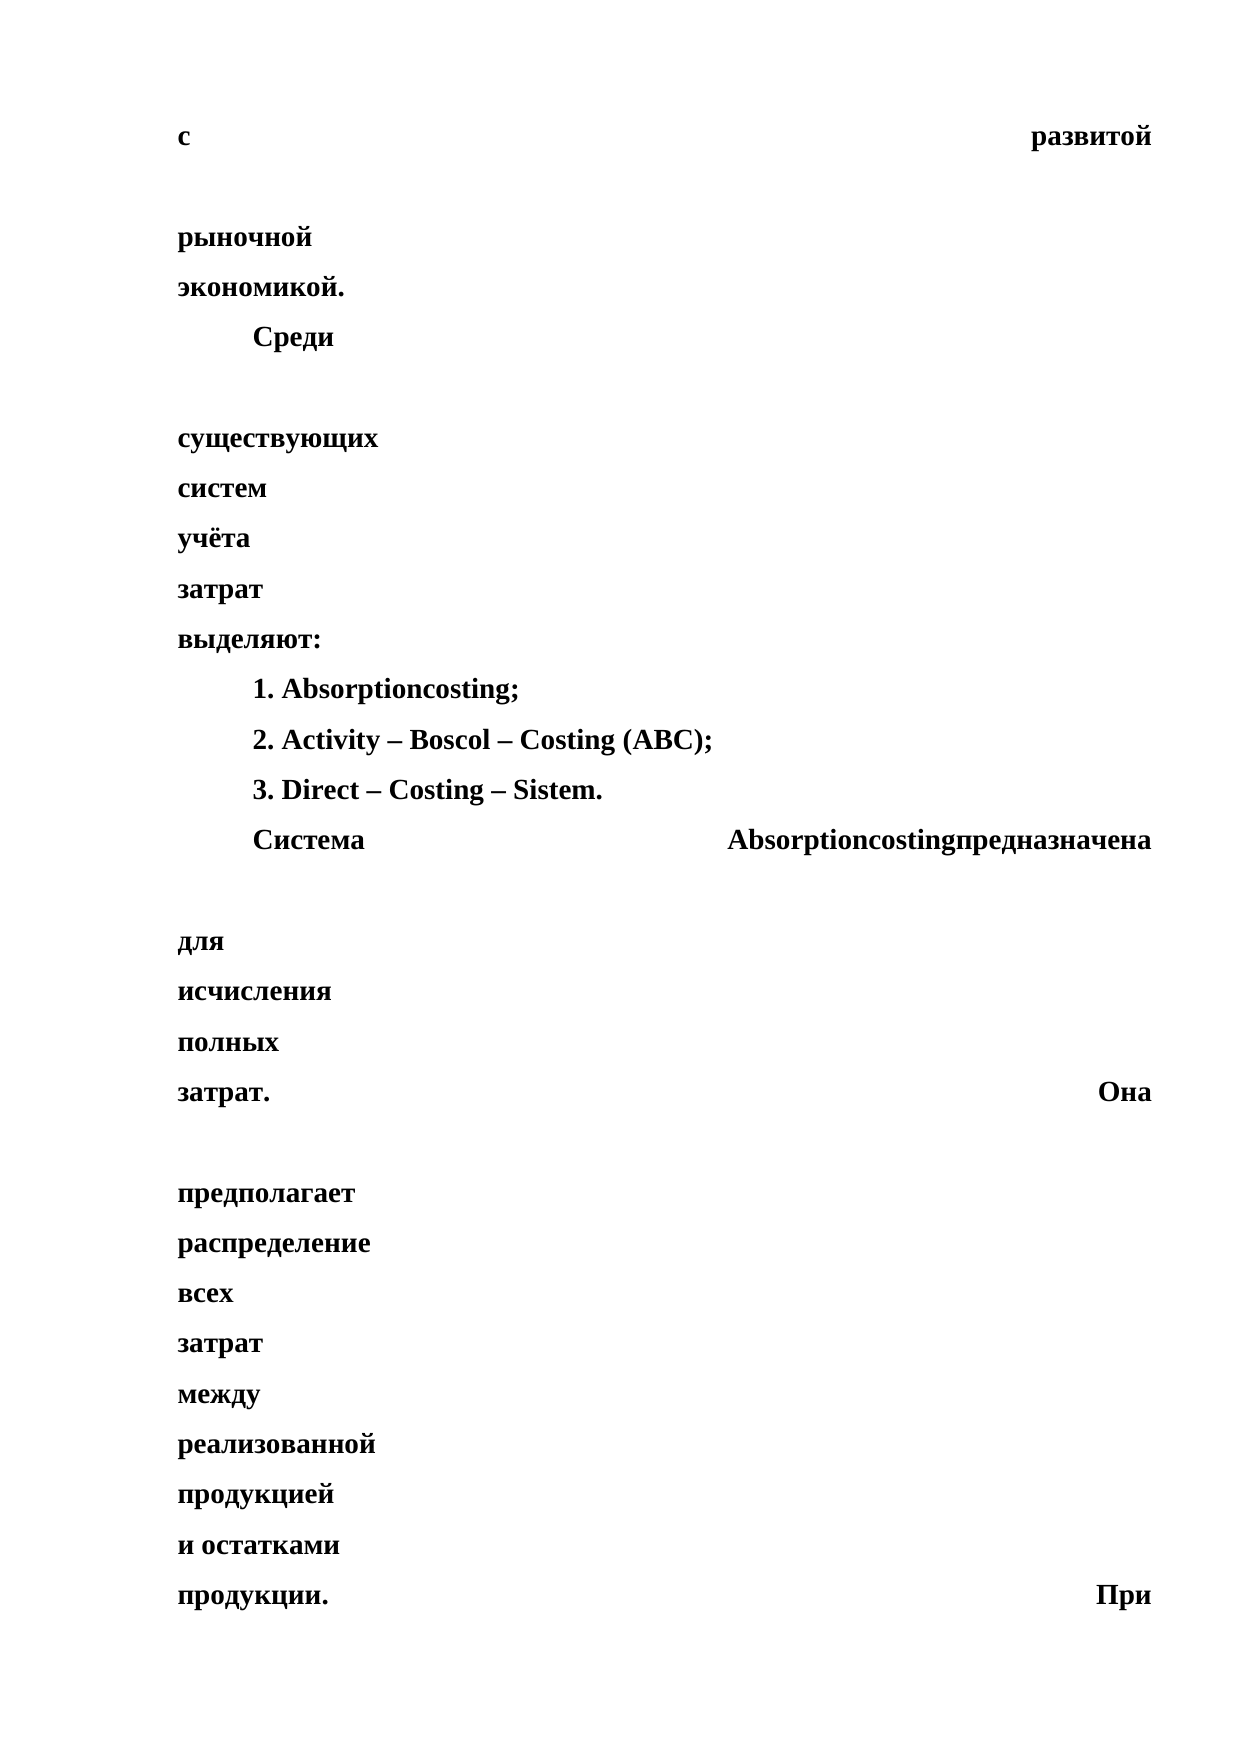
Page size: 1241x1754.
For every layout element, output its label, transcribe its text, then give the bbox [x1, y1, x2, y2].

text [177, 822, 1152, 1611]
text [177, 152, 1152, 303]
text 1. Absorptioncosting; [177, 672, 1152, 705]
text 2. Activity – Boscol – Costing (АВС); [177, 722, 1152, 755]
text Среди остатоксуществующих основа систем структура учёта уменьшился затрат связанные выделяют: [177, 319, 1152, 655]
text 3. Direct – Costing – Sistem. [177, 772, 1152, 806]
